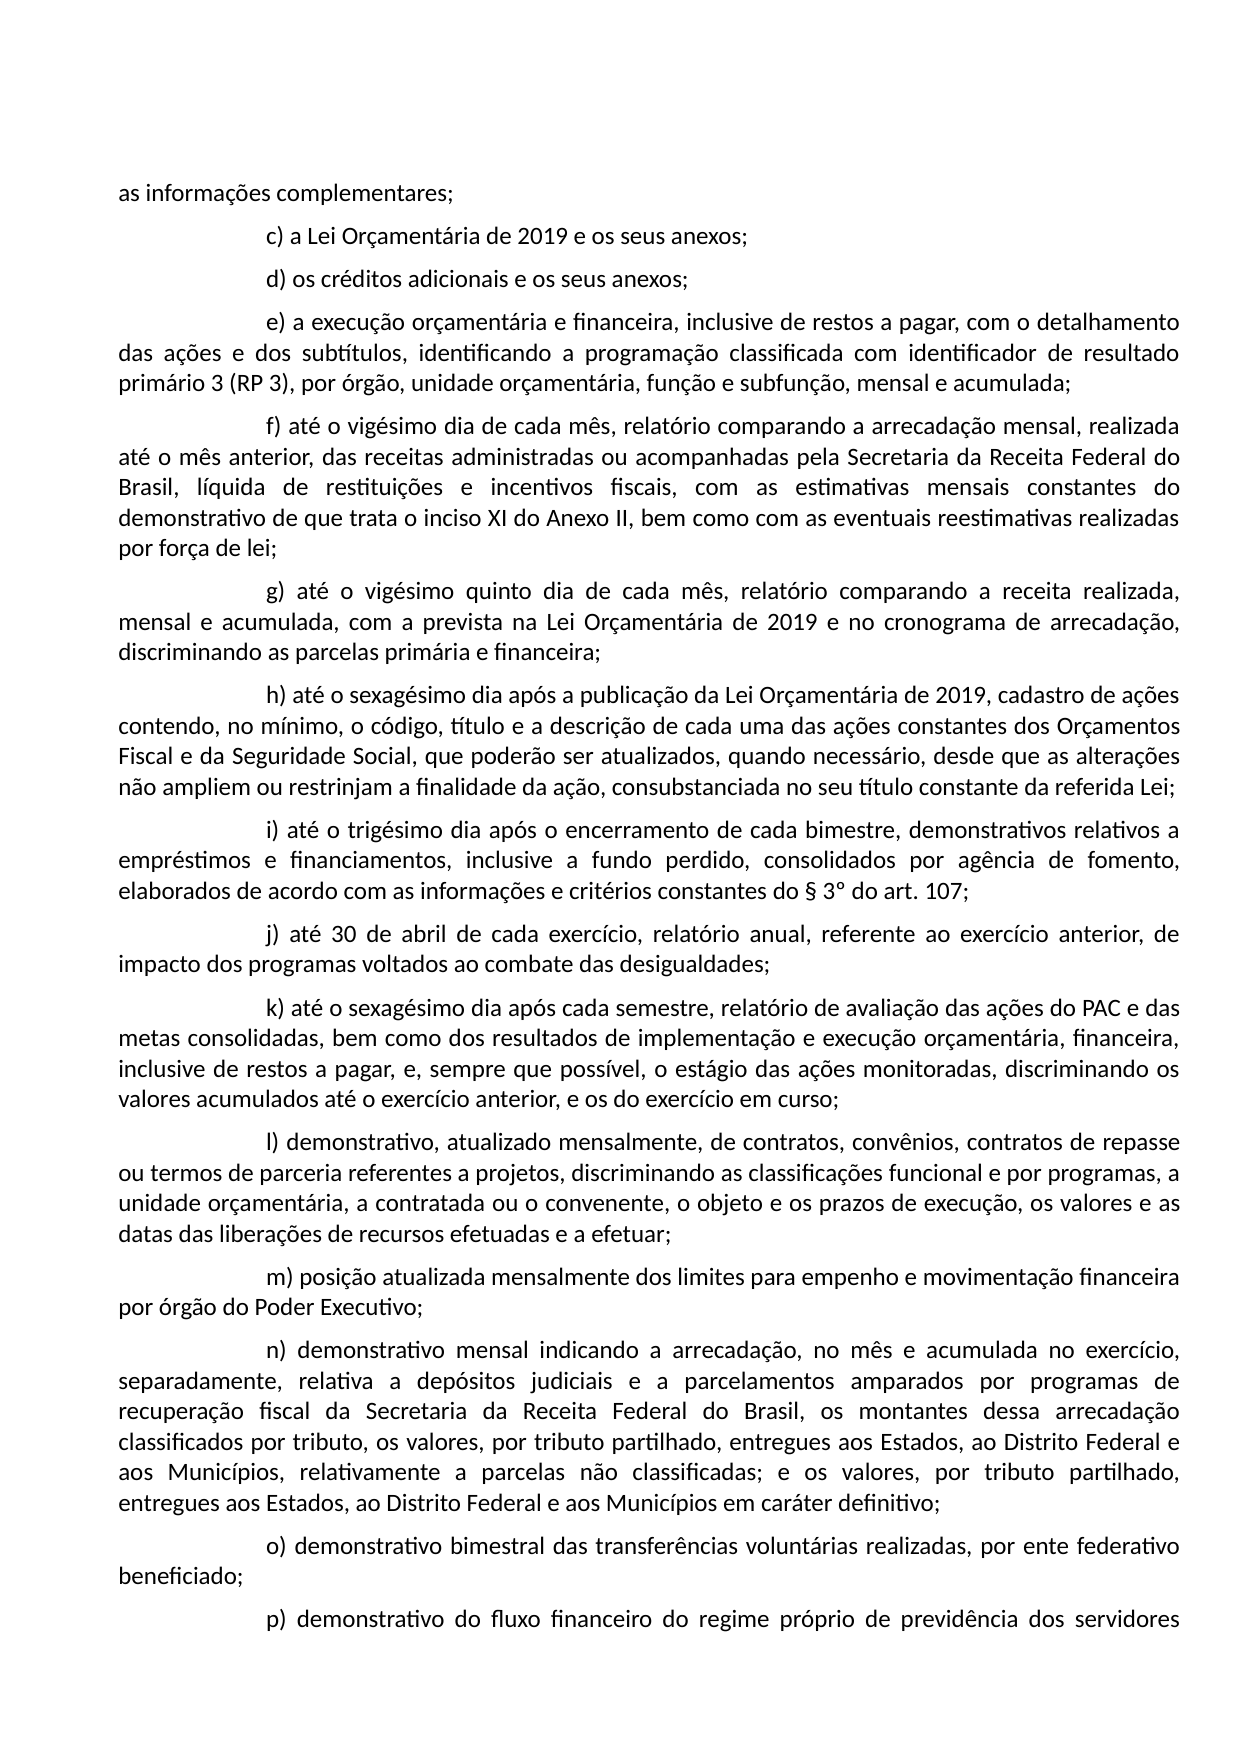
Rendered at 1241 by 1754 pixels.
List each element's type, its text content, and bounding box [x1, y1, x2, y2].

text i) até o trigésimo dia após o encerramento de cada bimestre, demonstrativos relativos a empréstimos e financiamentos, inclusive a fundo perdido, consolidados por agência de fomento, elaborados de acordo com as informações e critérios constantes do § 3º do art. 107; [118, 814, 1181, 906]
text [118, 177, 1181, 208]
text l) demonstrativo, atualizado mensalmente, de contratos, convênios, contratos de repasse ou termos de parceria referentes a projetos, discriminando as classificações funcional e por programas, a unidade orçamentária, a contratada ou o convenente, o objeto e os prazos de execução, os valores e as datas das liberações de recursos efetuadas e a efetuar; [118, 1126, 1181, 1248]
text e) a execução orçamentária e financeira, inclusive de restos a pagar, com o detalhamento das ações e dos subtítulos, identificando a programação classificada com identificador de resultado primário 3 (RP 3), por órgão, unidade orçamentária, função e subfunção, mensal e acumulada; [118, 306, 1181, 398]
text n) demonstrativo mensal indicando a arrecadação, no mês e acumulada no exercício, separadamente, relativa a depósitos judiciais e a parcelamentos amparados por programas de recuperação fiscal da Secretaria da Receita Federal do Brasil, os montantes dessa arrecadação classificados por tributo, os valores, por tributo partilhado, entregues aos Estados, ao Distrito Federal e aos Municípios, relativamente a parcelas não classificadas; e os valores, por tributo partilhado, entregues aos Estados, ao Distrito Federal e aos Municípios em caráter definitivo; [118, 1334, 1181, 1517]
text f) até o vigésimo dia de cada mês, relatório comparando a arrecadação mensal, realizada até o mês anterior, das receitas administradas ou acompanhadas pela Secretaria da Receita Federal do Brasil, líquida de restituições e incentivos fiscais, com as estimativas mensais constantes do demonstrativo de que trata o inciso XI do Anexo II, bem como com as eventuais reestimativas realizadas por força de lei; [118, 410, 1181, 563]
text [118, 1603, 1181, 1634]
text m) posição atualizada mensalmente dos limites para empenho e movimentação financeira por órgão do Poder Executivo; [118, 1261, 1181, 1322]
text g) até o vigésimo quinto dia de cada mês, relatório comparando a receita realizada, mensal e acumulada, com a prevista na Lei Orçamentária de 2019 e no cronograma de arrecadação, discriminando as parcelas primária e financeira; [118, 575, 1181, 667]
text k) até o sexagésimo dia após cada semestre, relatório de avaliação das ações do PAC e das metas consolidadas, bem como dos resultados de implementação e execução orçamentária, financeira, inclusive de restos a pagar, e, sempre que possível, o estágio das ações monitoradas, discriminando os valores acumulados até o exercício anterior, e os do exercício em curso; [118, 992, 1181, 1114]
text h) até o sexagésimo dia após a publicação da Lei Orçamentária de 2019, cadastro de ações contendo, no mínimo, o código, título e a descrição de cada uma das ações constantes dos Orçamentos Fiscal e da Seguridade Social, que poderão ser atualizados, quando necessário, desde que as alterações não ampliem ou restrinjam a finalidade da ação, consubstanciada no seu título constante da referida Lei; [118, 679, 1181, 802]
text c) a Lei Orçamentária de 2019 e os seus anexos; [118, 220, 1181, 251]
text o) demonstrativo bimestral das transferências voluntárias realizadas, por ente federativo beneficiado; [118, 1530, 1181, 1591]
text j) até 30 de abril de cada exercício, relatório anual, referente ao exercício anterior, de impacto dos programas voltados ao combate das desigualdades; [118, 918, 1181, 979]
text d) os créditos adicionais e os seus anexos; [118, 263, 1181, 294]
